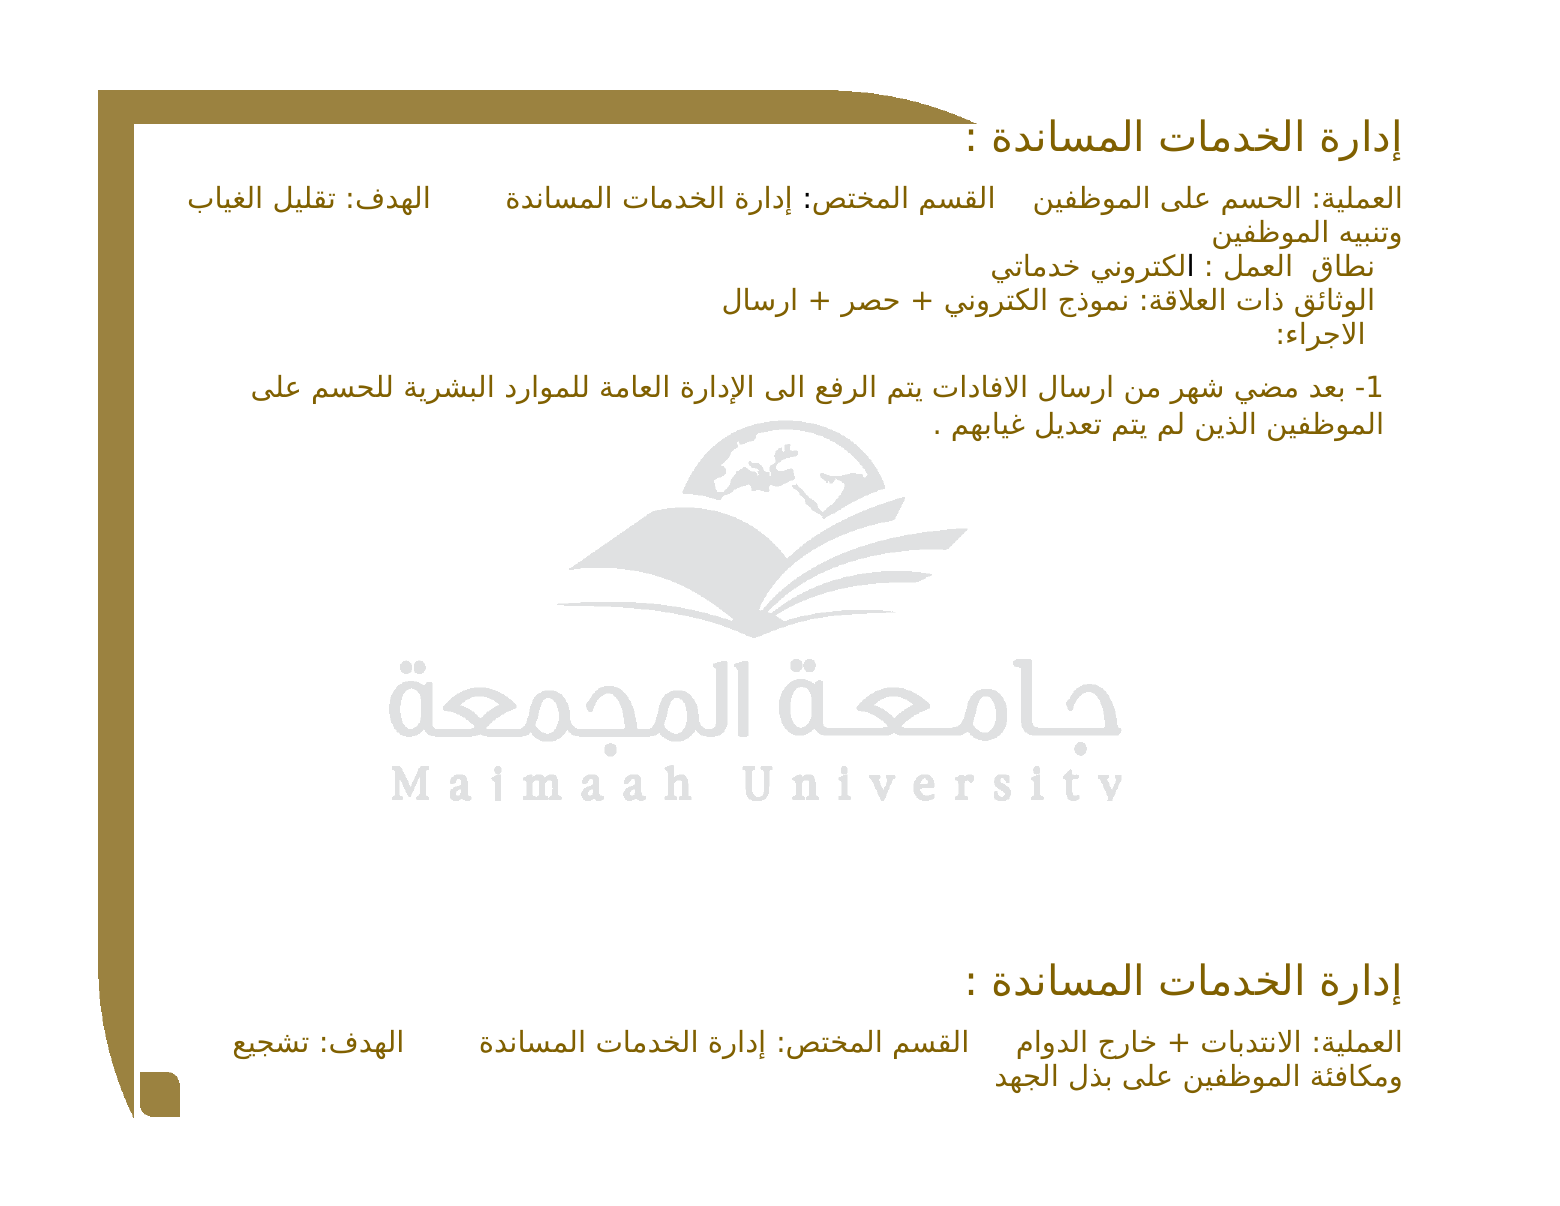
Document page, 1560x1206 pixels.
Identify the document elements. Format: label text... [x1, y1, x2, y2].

text العملية: الحسم على الموظفين القسم المختص: إدارة الخدمات المساندة الهدف: تقليل الغياب وتنبيه الموظفين [146, 182, 1403, 249]
text الاجراء: [146, 317, 1403, 351]
text إدارة الخدمات المساندة : [146, 112, 1403, 161]
text نطاق العمل : الكتروني خدماتي [146, 249, 1403, 283]
text الوثائق ذات العلاقة: نموذج الكتروني + حصر + ارسال [146, 283, 1403, 317]
picture [3, 0, 1560, 1199]
text 1- بعد مضي شهر من ارسال الافادات يتم الرفع الى الإدارة العامة للموارد البشرية للحسم على الموظفين الذين لم يتم تعديل غيابهم . [146, 371, 1384, 441]
text إدارة الخدمات المساندة : [146, 957, 1403, 1005]
text العملية: الانتدبات + خارج الدوام القسم المختص: إدارة الخدمات المساندة الهدف: تشجيع ومكافئة الموظفين على بذل الجهد [146, 1026, 1403, 1094]
